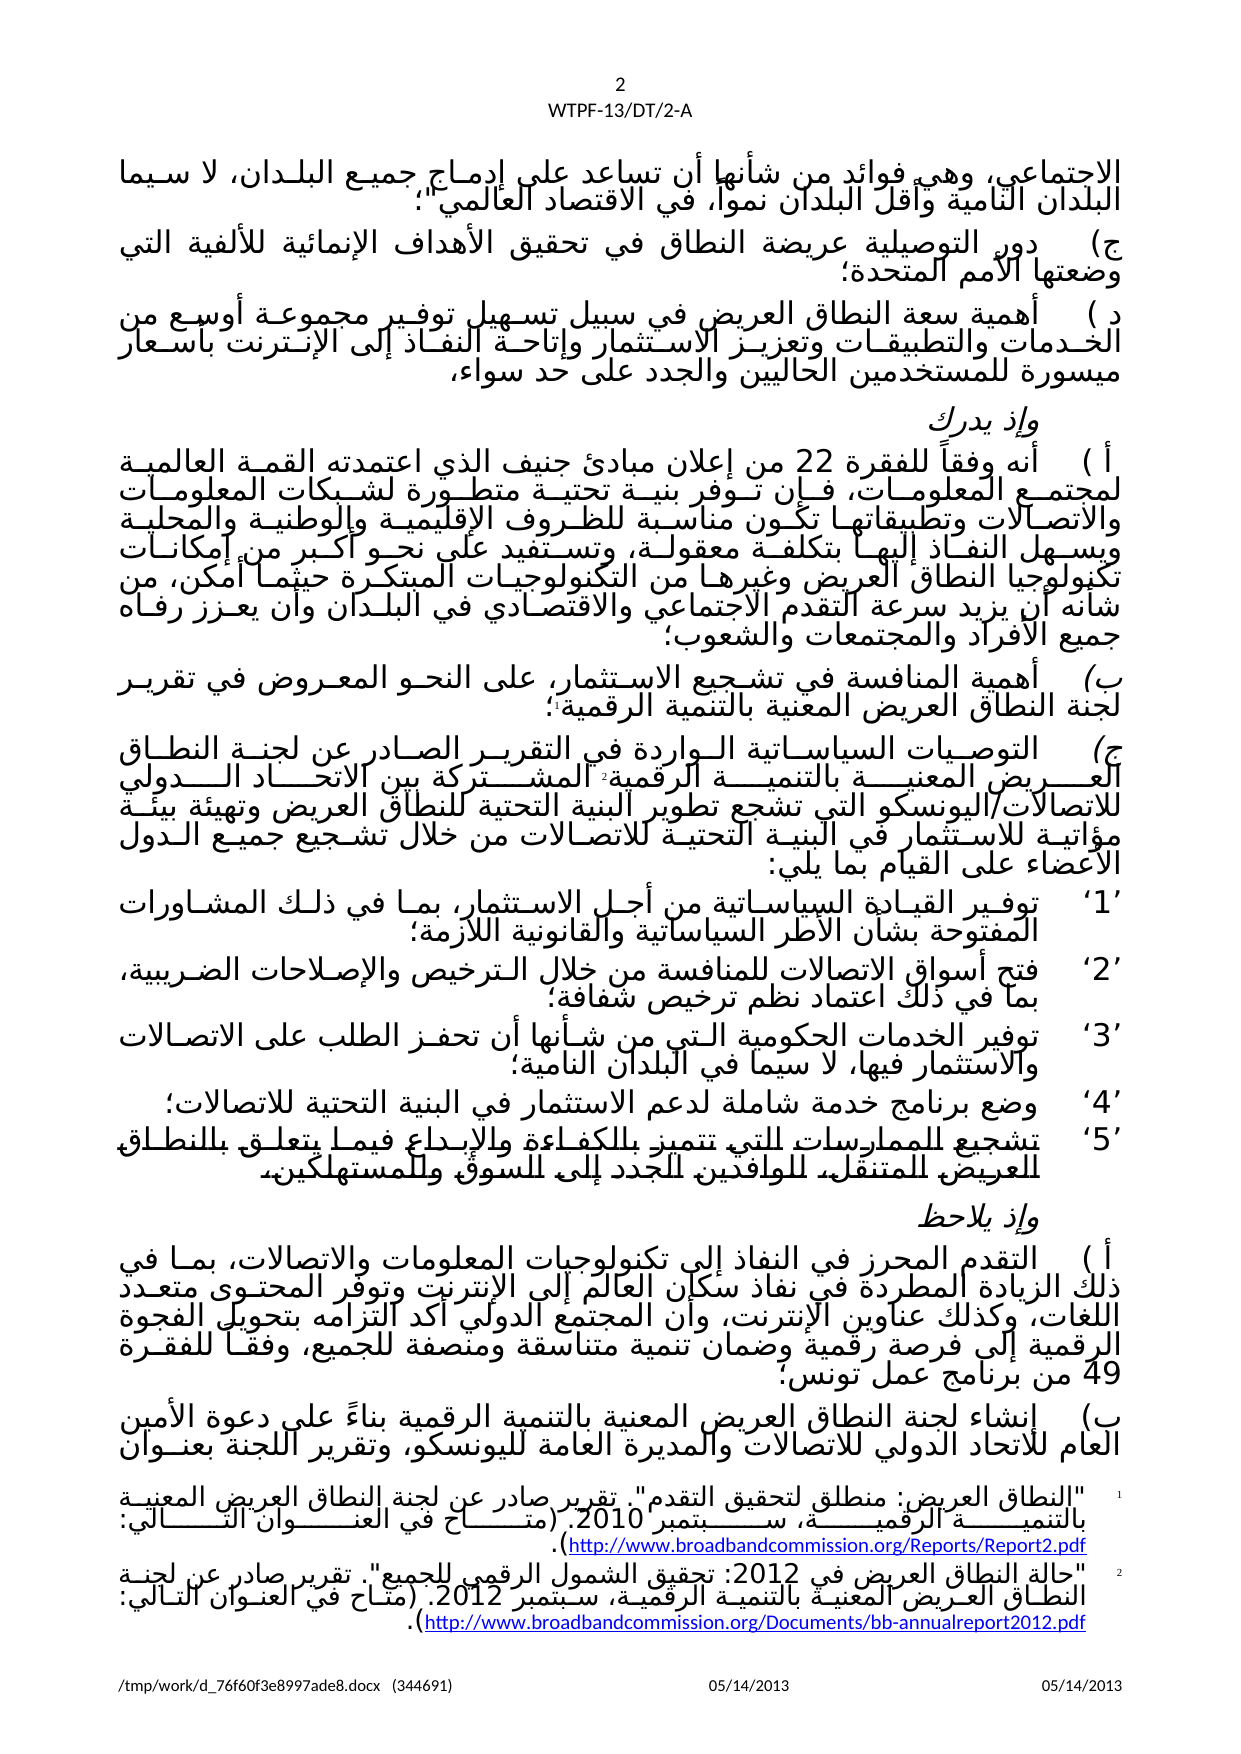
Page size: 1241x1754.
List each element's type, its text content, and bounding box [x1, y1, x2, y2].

text ’5‘ تشجيع الممارسات التي تتميز بالكفاءة والإبداع فيما يتعلق بالنطاق العريض المتنقل، للوافدين الجدد إلى السوق وللمستهلكين، [118, 1127, 1122, 1186]
text ب) أهمية المنافسة في تشجيع الاستثمار، على النحو المعروض في تقرير لجنة النطاق العريض المعنية بالتنمية الرقمية؛ [118, 666, 1122, 724]
text ’4‘ وضع برنامج خدمة شاملة لدعم الاستثمار في البنية التحتية للاتصالات؛ [118, 1090, 1122, 1119]
text د ) أهمية سعة النطاق العريض في سبيل تسهيل توفير مجموعة أوسع من الخدمات والتطبيقات وتعزيز الاستثمار وإتاحة النفاذ إلى الإنترنت بأسعار ميسورة للمستخدمين الحاليين والجدد على حد سواء، [118, 301, 1122, 389]
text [118, 1404, 1122, 1462]
text ﺝ) دور التوصيلية عريضة النطاق في تحقيق الأهداف الإنمائية للألفية التي وضعتها الأمم المتحدة؛ [118, 231, 1122, 289]
text أ ) التقدم المحرز في النفاذ إلى تكنولوجيات المعلومات والاتصالات، بما في ذلك الزيادة المطردة في نفاذ سكان العالم إلى الإنترنت وتوفر المحتوى متعدد اللغات، وكذلك عناوين الإنترنت، وأن المجتمع الدولي أكد التزامه بتحويل الفجوة الرقمية إلى فرصة رقمية وضمان تنمية متناسقة ومنصفة للجميع، وفقاً للفقرة 49 من برنامج عمل تونس؛ [118, 1246, 1122, 1392]
text ’2‘ فتح أسواق الاتصالات للمنافسة من خلال الترخيص والإصلاحات الضريبية، بما في ذلك اعتماد نظم ترخيص شفافة؛ [118, 957, 1122, 1015]
text أ ) أنه وفقاً للفقرة 22 من إعلان مبادئ جنيف الذي اعتمدته القمة العالمية لمجتمع المعلومات، فإن توفر بنية تحتية متطورة لشبكات المعلومات والاتصالات وتطبيقاتها تكون مناسبة للظروف الإقليمية والوطنية والمحلية ويسهل النفاذ إليها بتكلفة معقولة، وتستفيد على نحو أكبر من إمكانات تكنولوجيا النطاق العريض وغيرها من التكنولوجيات المبتكرة حيثما أمكن، من شأنه أن يزيد سرعة التقدم الاجتماعي والاقتصادي في البلدان وأن يعزز رفاه جميع الأفراد والمجتمعات والشعوب؛ [118, 449, 1122, 653]
text ’1‘ توفير القيادة السياساتية من أجل الاستثمار، بما في ذلك المشاورات المفتوحة بشأن الأطر السياساتية والقانونية اللازمة؛ [118, 890, 1122, 949]
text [118, 160, 1122, 218]
text ج) التوصيات السياساتية الواردة في التقرير الصادر عن لجنة النطاق العريض المعنية بالتنمية الرقمية المشتركة بين الاتحاد الدولي للاتصالات/اليونسكو التي تشجع تطوير البنية التحتية للنطاق العريض وتهيئة بيئة مؤاتية للاستثمار في البنية التحتية للاتصالات من خلال تشجيع جميع الدول الأعضاء على القيام بما يلي: [118, 736, 1122, 882]
text وإذ يلاحظ [118, 1204, 1039, 1233]
text وإذ يدرك [118, 407, 1039, 437]
text ’3‘ توفير الخدمات الحكومية التي من شأنها أن تحفز الطلب على الاتصالات والاستثمار فيها، لا سيما في البلدان النامية؛ [118, 1023, 1122, 1082]
